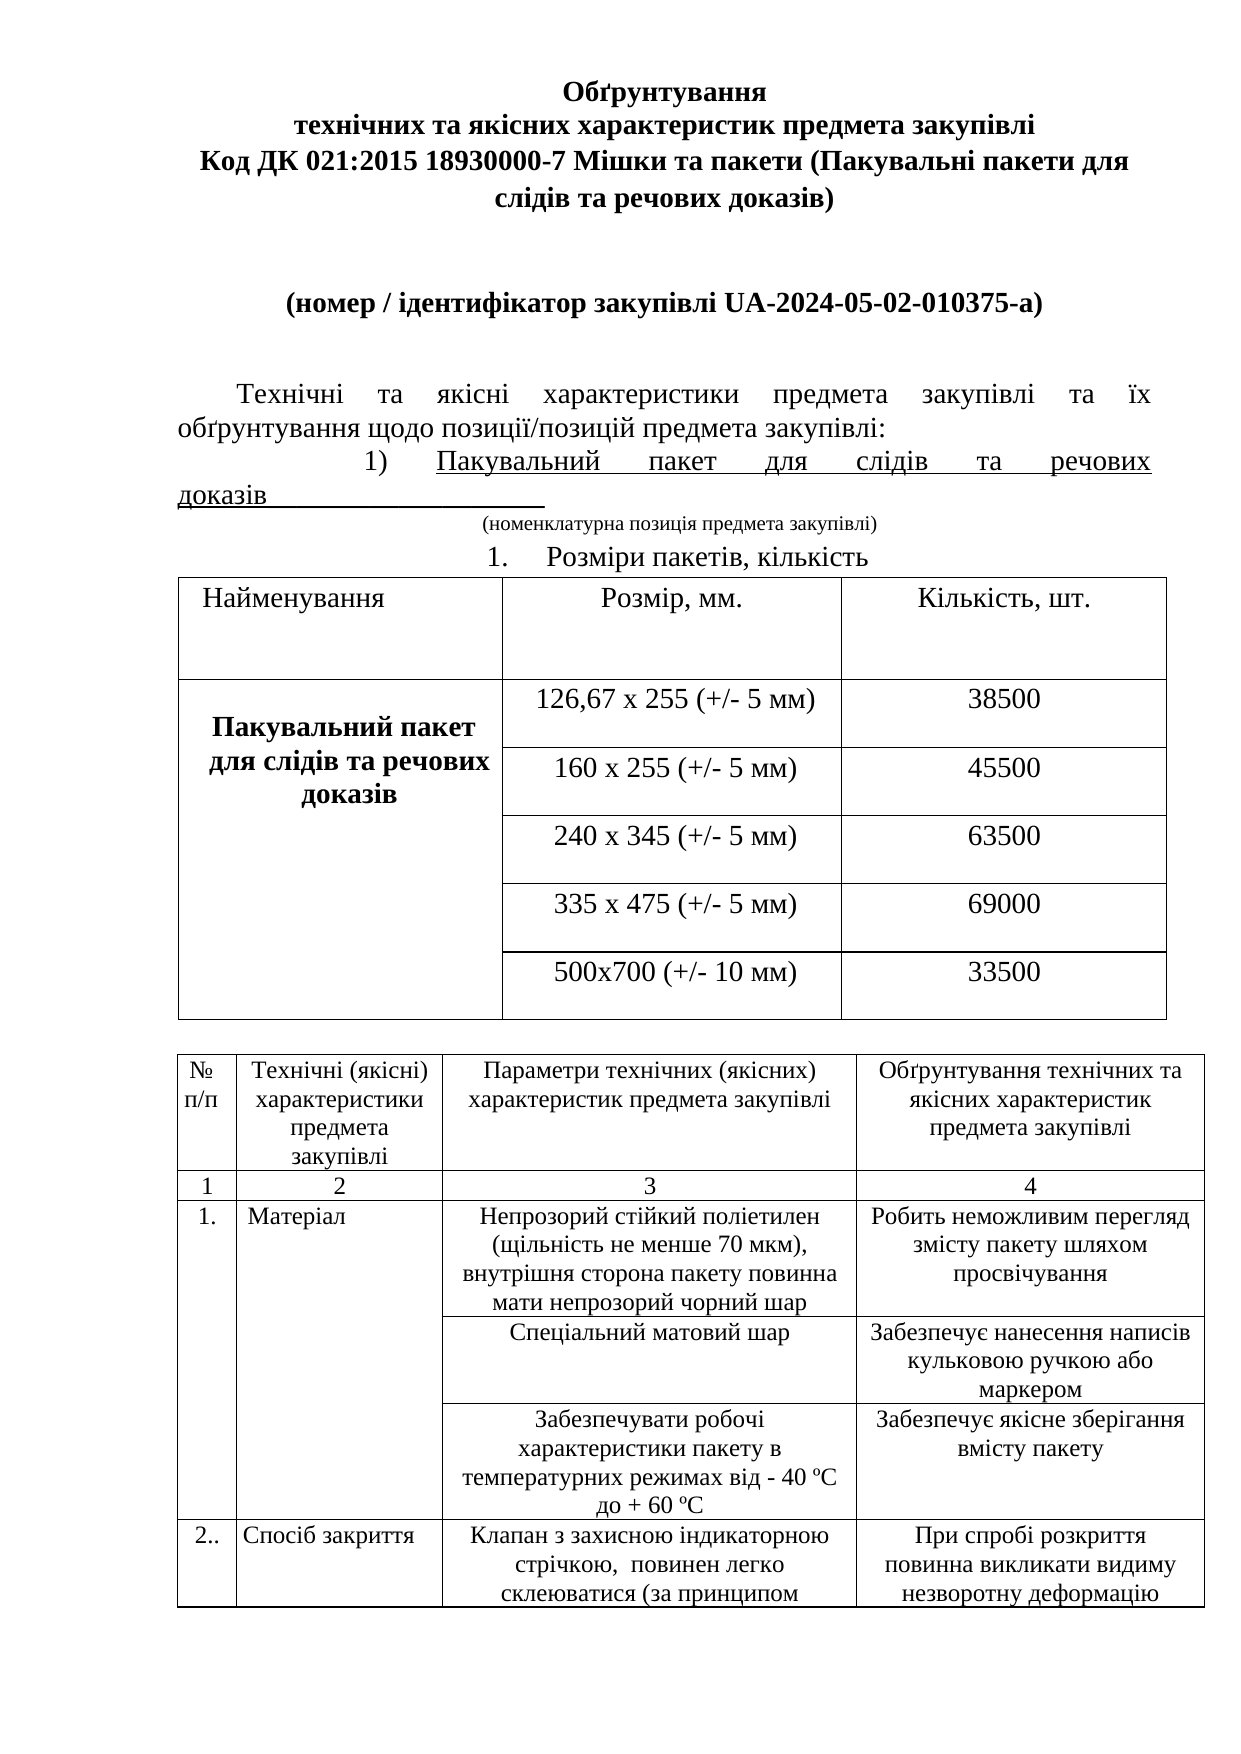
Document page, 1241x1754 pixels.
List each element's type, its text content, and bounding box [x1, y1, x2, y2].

list (номенклатурна позиція предмета закупівлі) [274, 511, 1143, 535]
table_cell 69000 [842, 884, 1166, 951]
table_header Технічні (якісні) характеристики предмета закупівлі [237, 1055, 442, 1170]
table_cell 335 х 475 (+/- 5 мм) [503, 884, 841, 951]
table_cell Спеціальний матовий шар [443, 1317, 856, 1403]
table_cell 4 [857, 1171, 1204, 1200]
table_header Обґрунтування технічних та якісних характеристик предмета закупівлі [857, 1055, 1204, 1170]
table_cell 33500 [842, 953, 1166, 1019]
text (номер / ідентифікатор закупівлі UA-2024-05-02-010375-a) [177, 285, 1152, 319]
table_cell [443, 1520, 856, 1606]
table_header Кількість, шт. [842, 578, 1166, 679]
table_cell 63500 [842, 816, 1166, 883]
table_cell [857, 1520, 1204, 1606]
table_cell Забезпечує нанесення написів кульковою ручкою або маркером [857, 1317, 1204, 1403]
text Обґрунтування [177, 74, 1152, 107]
table_cell 1 [178, 1171, 236, 1200]
text технічних та якісних характеристик предмета закупівлі Код ДК 021:2015 18930000-7 Мішки та пакети (Пакувальні пакети для слідів та речових доказів) [177, 107, 1152, 213]
table_cell 126,67 х 255 (+/- 5 мм) [503, 680, 841, 747]
table_cell 2 [237, 1171, 442, 1200]
table_cell Матеріал [237, 1201, 442, 1519]
table_cell 500х700 (+/- 10 мм) [503, 953, 841, 1019]
table_header Найменування [179, 578, 502, 679]
list Розміри пакетів, кількість [486, 539, 1143, 572]
table_cell 38500 [842, 680, 1166, 747]
text Технічні та якісні характеристики предмета закупівлі та їх обґрунтування щодо позиції/позицій предмета закупівлі: [177, 376, 1152, 443]
table_cell Забезпечувати робочі характеристики пакету в температурних режимах від - 40 ºС до + 60 ºС [443, 1404, 856, 1519]
table_cell 45500 [842, 748, 1166, 815]
table_cell 1. [178, 1201, 236, 1519]
table_header Розмір, мм. [503, 578, 841, 679]
table_cell Спосіб закриття [237, 1520, 442, 1606]
table_cell 2.. [178, 1520, 236, 1606]
text 1) Пакувальний пакет для слідів та речових доказів___________________ [177, 443, 1152, 511]
table_cell Непрозорий стійкий поліетилен (щільність не менше 70 мкм), внутрішня сторона пакету повинна мати непрозорий чорний шар [443, 1201, 856, 1316]
table_cell Пакувальний пакет для слідів та речових доказів [179, 680, 502, 951]
table_cell 3 [443, 1171, 856, 1200]
table_header № п/п [178, 1055, 236, 1170]
table_cell Робить неможливим перегляд змісту пакету шляхом просвічування [857, 1201, 1204, 1316]
table_cell 240 х 345 (+/- 5 мм) [503, 816, 841, 883]
table_cell Забезпечує якісне зберігання вмісту пакету [857, 1404, 1204, 1519]
table_cell 160 х 255 (+/- 5 мм) [503, 748, 841, 815]
table_header Параметри технічних (якісних) характеристик предмета закупівлі [443, 1055, 856, 1170]
table_cell [179, 951, 502, 1019]
